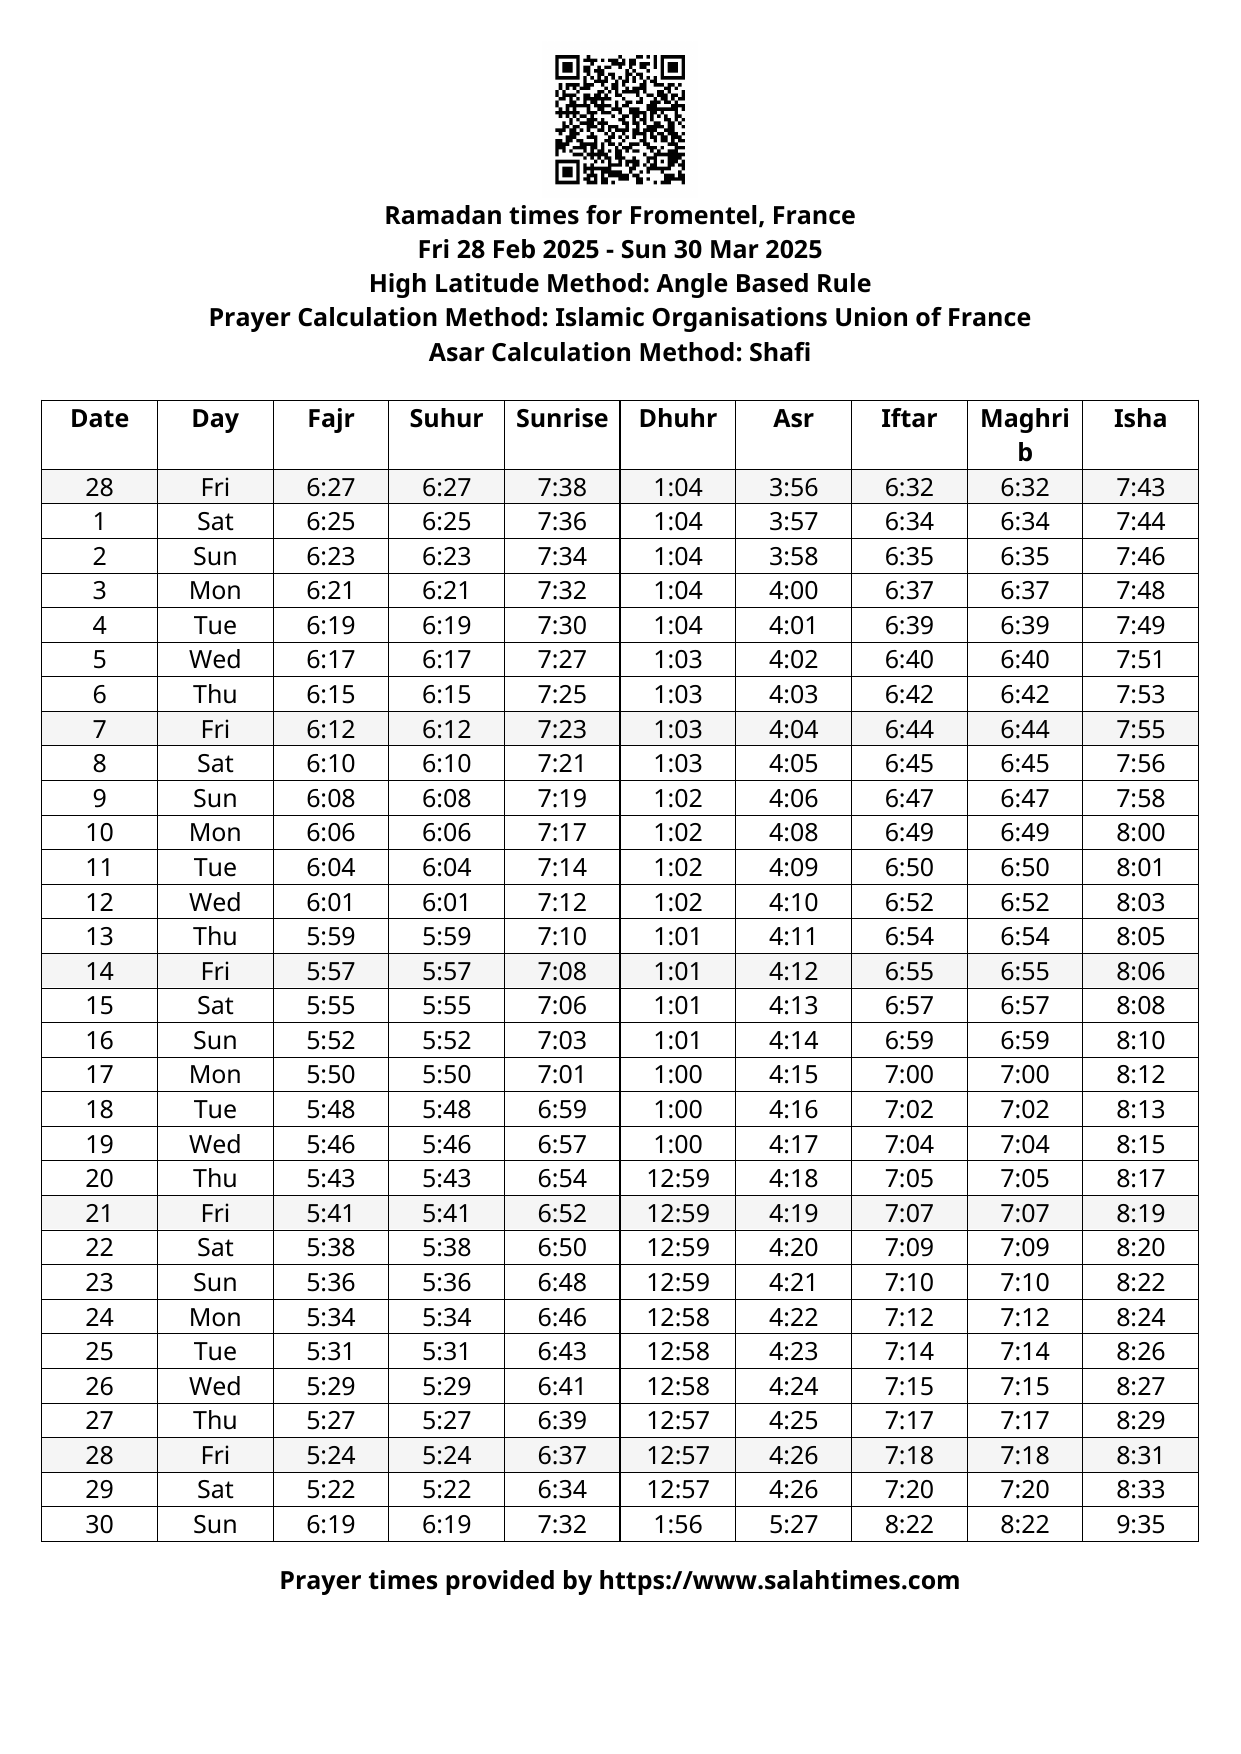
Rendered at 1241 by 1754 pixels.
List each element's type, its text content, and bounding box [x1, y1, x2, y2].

table_cell 6:49 [968, 816, 1082, 849]
table_cell Tue [158, 608, 273, 642]
table_cell Tue [158, 1334, 273, 1368]
table_cell 7:17 [852, 1404, 967, 1437]
table_cell 8:31 [1083, 1438, 1198, 1472]
table_cell 7:00 [852, 1058, 967, 1091]
table_cell 7:12 [968, 1300, 1082, 1333]
table_cell 15 [42, 989, 157, 1022]
table_cell 6:54 [505, 1161, 619, 1195]
table_cell 7:17 [968, 1404, 1082, 1437]
table_cell 8:05 [1083, 919, 1198, 953]
table_cell 6:17 [274, 643, 388, 676]
table_cell 7:10 [968, 1265, 1082, 1299]
table_cell 1:56 [621, 1507, 735, 1541]
table_cell 2 [42, 539, 157, 572]
table_cell 7:20 [852, 1473, 967, 1506]
table_cell Sun [158, 1023, 273, 1057]
table_cell 7:18 [852, 1438, 967, 1472]
table_cell 12:58 [621, 1369, 735, 1402]
table_cell 6:45 [968, 746, 1082, 780]
table_cell 1:02 [621, 885, 735, 918]
table_cell 7:58 [1083, 781, 1198, 814]
table_cell Fri [158, 712, 273, 745]
table_cell 6:35 [968, 539, 1082, 572]
table_cell Thu [158, 1404, 273, 1437]
table_cell 6:52 [968, 885, 1082, 918]
table_cell 7:27 [505, 643, 619, 676]
table_cell 6:46 [505, 1300, 619, 1333]
table_cell 6:34 [505, 1473, 619, 1506]
table_cell Sun [158, 1265, 273, 1299]
table_cell 5:29 [274, 1369, 388, 1402]
table_cell 6:37 [505, 1438, 619, 1472]
table_cell 5:27 [274, 1404, 388, 1437]
table_cell 6:34 [968, 504, 1082, 538]
table_cell Tue [158, 1092, 273, 1126]
table_cell 5:59 [274, 919, 388, 953]
table_cell Fri [158, 1438, 273, 1472]
table_cell 4:14 [736, 1023, 851, 1057]
table_cell 6:08 [274, 781, 388, 814]
table_cell 6:44 [852, 712, 967, 745]
table_cell 7:05 [968, 1161, 1082, 1195]
table_header Maghrib [968, 401, 1082, 469]
table_cell Wed [158, 1369, 273, 1402]
table_cell 5:57 [274, 954, 388, 987]
table_cell 4:05 [736, 746, 851, 780]
table_cell 8:01 [1083, 850, 1198, 884]
table_cell 6:32 [852, 470, 967, 503]
table_cell 28 [42, 1438, 157, 1472]
table_cell 8:10 [1083, 1023, 1198, 1057]
table_cell 6:04 [274, 850, 388, 884]
table_cell 1:04 [621, 574, 735, 607]
table_cell 7:03 [505, 1023, 619, 1057]
table_cell 7:36 [505, 504, 619, 538]
table_cell 12:57 [621, 1438, 735, 1472]
table_cell 4:06 [736, 781, 851, 814]
table_cell 6:10 [389, 746, 504, 780]
table_header Asr [736, 401, 851, 469]
table_cell 1:00 [621, 1127, 735, 1160]
table_cell 4:13 [736, 989, 851, 1022]
table_cell 16 [42, 1023, 157, 1057]
picture [542, 41, 699, 198]
table_cell 6:19 [274, 1507, 388, 1541]
table_header Day [158, 401, 273, 469]
table_header Isha [1083, 401, 1198, 469]
table_cell 1:04 [621, 608, 735, 642]
table_cell 6:45 [852, 746, 967, 780]
table_cell 4 [42, 608, 157, 642]
table_cell 7:14 [968, 1334, 1082, 1368]
table_cell 6:35 [852, 539, 967, 572]
table_cell 4:11 [736, 919, 851, 953]
table_cell 6:39 [968, 608, 1082, 642]
table_header Sunrise [505, 401, 619, 469]
table_header Dhuhr [621, 401, 735, 469]
table_cell Tue [158, 850, 273, 884]
table_cell 5:50 [389, 1058, 504, 1091]
table_cell 7:32 [505, 574, 619, 607]
table_cell Wed [158, 885, 273, 918]
table_cell 3:58 [736, 539, 851, 572]
table_cell Mon [158, 1300, 273, 1333]
table_cell 5:24 [274, 1438, 388, 1472]
table_cell 5:41 [389, 1196, 504, 1229]
table_cell 8:22 [852, 1507, 967, 1541]
table_cell 8:00 [1083, 816, 1198, 849]
table_cell 5:46 [389, 1127, 504, 1160]
table_cell 7:12 [505, 885, 619, 918]
table_cell 6:40 [968, 643, 1082, 676]
table_cell 4:26 [736, 1438, 851, 1472]
table_cell 6:06 [389, 816, 504, 849]
table_cell 4:26 [736, 1473, 851, 1506]
table_cell Sat [158, 504, 273, 538]
table_cell 8:22 [968, 1507, 1082, 1541]
table_cell 4:23 [736, 1334, 851, 1368]
table_cell Sat [158, 989, 273, 1022]
table_cell 7:07 [968, 1196, 1082, 1229]
table_cell 7:04 [852, 1127, 967, 1160]
table_cell 6:57 [852, 989, 967, 1022]
table_cell 7:08 [505, 954, 619, 987]
table_cell Thu [158, 1161, 273, 1195]
table_cell 21 [42, 1196, 157, 1229]
table_cell 3:57 [736, 504, 851, 538]
table_cell 28 [42, 470, 157, 503]
table_cell 6:15 [389, 677, 504, 711]
table_cell 4:10 [736, 885, 851, 918]
table_cell 7:25 [505, 677, 619, 711]
table_cell 1:03 [621, 643, 735, 676]
table_cell 6:27 [389, 470, 504, 503]
table_cell 8:08 [1083, 989, 1198, 1022]
table_cell 7:15 [852, 1369, 967, 1402]
table_cell Sun [158, 781, 273, 814]
table_cell 7:09 [852, 1231, 967, 1264]
table_cell Sat [158, 1231, 273, 1264]
table_cell 6:15 [274, 677, 388, 711]
table_cell 6:44 [968, 712, 1082, 745]
table_cell 5:34 [274, 1300, 388, 1333]
table_cell 6:37 [852, 574, 967, 607]
table_cell 7:34 [505, 539, 619, 572]
table_cell 6:59 [968, 1023, 1082, 1057]
table_cell 7:12 [852, 1300, 967, 1333]
table_cell 25 [42, 1334, 157, 1368]
table_cell 8:19 [1083, 1196, 1198, 1229]
table_cell 7:55 [1083, 712, 1198, 745]
table_cell 7:14 [505, 850, 619, 884]
table_cell 7:49 [1083, 608, 1198, 642]
table_cell 7:44 [1083, 504, 1198, 538]
table_cell 6:19 [389, 608, 504, 642]
text Prayer times provided by https://www.salahtimes.com [42, 1563, 1198, 1597]
table_cell 6:54 [852, 919, 967, 953]
table_cell 8:17 [1083, 1161, 1198, 1195]
table_cell 6:19 [274, 608, 388, 642]
table_cell 7:09 [968, 1231, 1082, 1264]
table_cell 7:30 [505, 608, 619, 642]
table_cell 6 [42, 677, 157, 711]
table_cell 5:27 [736, 1507, 851, 1541]
table_cell 6:48 [505, 1265, 619, 1299]
table_cell 5:52 [274, 1023, 388, 1057]
table_cell 6:52 [852, 885, 967, 918]
table_cell 7:06 [505, 989, 619, 1022]
table_cell 1:03 [621, 746, 735, 780]
table_cell 4:16 [736, 1092, 851, 1126]
table_cell 4:20 [736, 1231, 851, 1264]
table_cell 7 [42, 712, 157, 745]
table_cell 5:43 [274, 1161, 388, 1195]
table_cell 6:47 [968, 781, 1082, 814]
table_cell 4:08 [736, 816, 851, 849]
table_cell 6:25 [274, 504, 388, 538]
table_cell 8:15 [1083, 1127, 1198, 1160]
table_cell 7:53 [1083, 677, 1198, 711]
table_cell 22 [42, 1231, 157, 1264]
text Prayer Calculation Method: Islamic Organisations Union of France [42, 300, 1198, 334]
table_cell 4:17 [736, 1127, 851, 1160]
table_cell 7:23 [505, 712, 619, 745]
table_cell 5 [42, 643, 157, 676]
table_cell 27 [42, 1404, 157, 1437]
table_cell 4:22 [736, 1300, 851, 1333]
table_cell 9:35 [1083, 1507, 1198, 1541]
table_cell Fri [158, 470, 273, 503]
table_cell 1:04 [621, 470, 735, 503]
table_cell 6:54 [968, 919, 1082, 953]
table_cell 5:31 [274, 1334, 388, 1368]
table_cell 5:52 [389, 1023, 504, 1057]
table_cell 4:02 [736, 643, 851, 676]
table_cell 4:12 [736, 954, 851, 987]
table_cell 7:48 [1083, 574, 1198, 607]
table_cell 7:10 [852, 1265, 967, 1299]
table_cell 4:04 [736, 712, 851, 745]
table_cell 5:27 [389, 1404, 504, 1437]
table_cell 10 [42, 816, 157, 849]
table_cell 6:12 [274, 712, 388, 745]
table_cell Mon [158, 1058, 273, 1091]
table_cell 1:01 [621, 954, 735, 987]
table_cell Sun [158, 539, 273, 572]
table_cell 8:24 [1083, 1300, 1198, 1333]
table_cell 18 [42, 1092, 157, 1126]
table_cell 6:43 [505, 1334, 619, 1368]
table_cell 12:59 [621, 1265, 735, 1299]
table_cell 6:42 [852, 677, 967, 711]
table_cell 7:20 [968, 1473, 1082, 1506]
table_cell 7:01 [505, 1058, 619, 1091]
table_cell 17 [42, 1058, 157, 1091]
table_cell 1:01 [621, 919, 735, 953]
table_cell 29 [42, 1473, 157, 1506]
table_cell 4:01 [736, 608, 851, 642]
text High Latitude Method: Angle Based Rule [42, 266, 1198, 300]
table_cell 6:23 [389, 539, 504, 572]
table_cell 7:05 [852, 1161, 967, 1195]
table_cell 8 [42, 746, 157, 780]
table_header Iftar [852, 401, 967, 469]
table_cell 6:49 [852, 816, 967, 849]
table_cell 1:02 [621, 816, 735, 849]
table_cell 4:03 [736, 677, 851, 711]
table_cell 7:43 [1083, 470, 1198, 503]
table_cell 7:17 [505, 816, 619, 849]
table_cell 6:59 [505, 1092, 619, 1126]
table_cell 6:52 [505, 1196, 619, 1229]
table_cell 7:32 [505, 1507, 619, 1541]
table_cell 6:41 [505, 1369, 619, 1402]
table_cell 23 [42, 1265, 157, 1299]
table_cell Sat [158, 746, 273, 780]
table_cell 7:18 [968, 1438, 1082, 1472]
text Asar Calculation Method: Shafi [42, 334, 1198, 368]
table_cell 3:56 [736, 470, 851, 503]
table_cell Fri [158, 954, 273, 987]
table_cell Wed [158, 1127, 273, 1160]
table_cell 7:00 [968, 1058, 1082, 1091]
table_cell 6:04 [389, 850, 504, 884]
table_cell 1:00 [621, 1092, 735, 1126]
table_cell 6:55 [968, 954, 1082, 987]
table_cell 7:02 [968, 1092, 1082, 1126]
table_cell 20 [42, 1161, 157, 1195]
table_cell 5:38 [389, 1231, 504, 1264]
table_cell 8:12 [1083, 1058, 1198, 1091]
table_cell 1:00 [621, 1058, 735, 1091]
table_cell Thu [158, 919, 273, 953]
table_cell 7:21 [505, 746, 619, 780]
table_cell 6:39 [505, 1404, 619, 1437]
table_cell 7:56 [1083, 746, 1198, 780]
table_cell 7:10 [505, 919, 619, 953]
table_cell 4:09 [736, 850, 851, 884]
table_cell Sat [158, 1473, 273, 1506]
text Ramadan times for Fromentel, France [42, 198, 1198, 232]
table_cell 6:19 [389, 1507, 504, 1541]
table_cell 5:29 [389, 1369, 504, 1402]
table_cell 6:17 [389, 643, 504, 676]
table_cell 5:36 [389, 1265, 504, 1299]
table_cell Wed [158, 643, 273, 676]
table_cell 6:10 [274, 746, 388, 780]
table_cell 12:59 [621, 1196, 735, 1229]
table_cell 5:41 [274, 1196, 388, 1229]
table_cell 4:19 [736, 1196, 851, 1229]
table_cell Sun [158, 1507, 273, 1541]
table_cell 19 [42, 1127, 157, 1160]
table_cell 6:32 [968, 470, 1082, 503]
table_cell 4:15 [736, 1058, 851, 1091]
table_cell 8:33 [1083, 1473, 1198, 1506]
table_cell 6:40 [852, 643, 967, 676]
table_cell 4:00 [736, 574, 851, 607]
table_cell Thu [158, 677, 273, 711]
table_cell 8:13 [1083, 1092, 1198, 1126]
table_cell 7:14 [852, 1334, 967, 1368]
table_cell 4:21 [736, 1265, 851, 1299]
table_cell 12:57 [621, 1404, 735, 1437]
table_cell 12:59 [621, 1231, 735, 1264]
table_cell 6:42 [968, 677, 1082, 711]
table_cell 12 [42, 885, 157, 918]
table_cell 5:59 [389, 919, 504, 953]
table_cell 6:27 [274, 470, 388, 503]
table_cell 6:01 [389, 885, 504, 918]
table_cell 7:15 [968, 1369, 1082, 1402]
table_cell 5:50 [274, 1058, 388, 1091]
table_cell 6:55 [852, 954, 967, 987]
table_cell 6:59 [852, 1023, 967, 1057]
table_cell 4:24 [736, 1369, 851, 1402]
table_cell 30 [42, 1507, 157, 1541]
table_cell 1:03 [621, 677, 735, 711]
table_cell 4:25 [736, 1404, 851, 1437]
table_cell 8:03 [1083, 885, 1198, 918]
table_cell 5:46 [274, 1127, 388, 1160]
table_cell 5:24 [389, 1438, 504, 1472]
table_cell 5:57 [389, 954, 504, 987]
table_cell 6:50 [852, 850, 967, 884]
table_cell 6:37 [968, 574, 1082, 607]
table_header Fajr [274, 401, 388, 469]
table_cell 11 [42, 850, 157, 884]
table_cell 26 [42, 1369, 157, 1402]
table_cell 6:50 [968, 850, 1082, 884]
table_cell 3 [42, 574, 157, 607]
table_cell 1:04 [621, 539, 735, 572]
table_cell 6:57 [505, 1127, 619, 1160]
table_cell 9 [42, 781, 157, 814]
table_cell 5:38 [274, 1231, 388, 1264]
table_cell 12:58 [621, 1334, 735, 1368]
table_cell 8:20 [1083, 1231, 1198, 1264]
table_cell 7:02 [852, 1092, 967, 1126]
table_cell 6:34 [852, 504, 967, 538]
table_cell 14 [42, 954, 157, 987]
table_cell 24 [42, 1300, 157, 1333]
table_cell 6:21 [389, 574, 504, 607]
table_cell 6:57 [968, 989, 1082, 1022]
table_header Suhur [389, 401, 504, 469]
table_cell 1:02 [621, 781, 735, 814]
table_cell 5:43 [389, 1161, 504, 1195]
table_cell 1 [42, 504, 157, 538]
table_cell 1:04 [621, 504, 735, 538]
table_cell 7:07 [852, 1196, 967, 1229]
table_cell 5:55 [389, 989, 504, 1022]
table_cell 8:27 [1083, 1369, 1198, 1402]
table_cell Mon [158, 816, 273, 849]
table_cell 5:34 [389, 1300, 504, 1333]
table_cell 5:31 [389, 1334, 504, 1368]
table_cell 8:22 [1083, 1265, 1198, 1299]
table_cell 7:04 [968, 1127, 1082, 1160]
table_cell 6:12 [389, 712, 504, 745]
table_cell 7:38 [505, 470, 619, 503]
table_cell 6:01 [274, 885, 388, 918]
table_cell 12:57 [621, 1473, 735, 1506]
table_cell 6:08 [389, 781, 504, 814]
table_cell 12:59 [621, 1161, 735, 1195]
table_cell 12:58 [621, 1300, 735, 1333]
table_cell 5:22 [389, 1473, 504, 1506]
table_cell 8:06 [1083, 954, 1198, 987]
table_cell 1:01 [621, 1023, 735, 1057]
table_cell 5:36 [274, 1265, 388, 1299]
table_cell 5:48 [389, 1092, 504, 1126]
table_cell 6:21 [274, 574, 388, 607]
table_cell 6:47 [852, 781, 967, 814]
table_cell 6:50 [505, 1231, 619, 1264]
table_cell 4:18 [736, 1161, 851, 1195]
table_cell 13 [42, 919, 157, 953]
table_cell 5:48 [274, 1092, 388, 1126]
text Fri 28 Feb 2025 - Sun 30 Mar 2025 [42, 232, 1198, 266]
table_cell 1:02 [621, 850, 735, 884]
table_cell 1:03 [621, 712, 735, 745]
table_cell 8:26 [1083, 1334, 1198, 1368]
table_cell 6:25 [389, 504, 504, 538]
table_cell 7:19 [505, 781, 619, 814]
table_cell 6:39 [852, 608, 967, 642]
table_cell 6:23 [274, 539, 388, 572]
table_cell 5:22 [274, 1473, 388, 1506]
table_header Date [42, 401, 157, 469]
table_cell Fri [158, 1196, 273, 1229]
table_cell Mon [158, 574, 273, 607]
table_cell 7:51 [1083, 643, 1198, 676]
table_cell 7:46 [1083, 539, 1198, 572]
table_cell 6:06 [274, 816, 388, 849]
table_cell 1:01 [621, 989, 735, 1022]
table_cell 5:55 [274, 989, 388, 1022]
table_cell 8:29 [1083, 1404, 1198, 1437]
